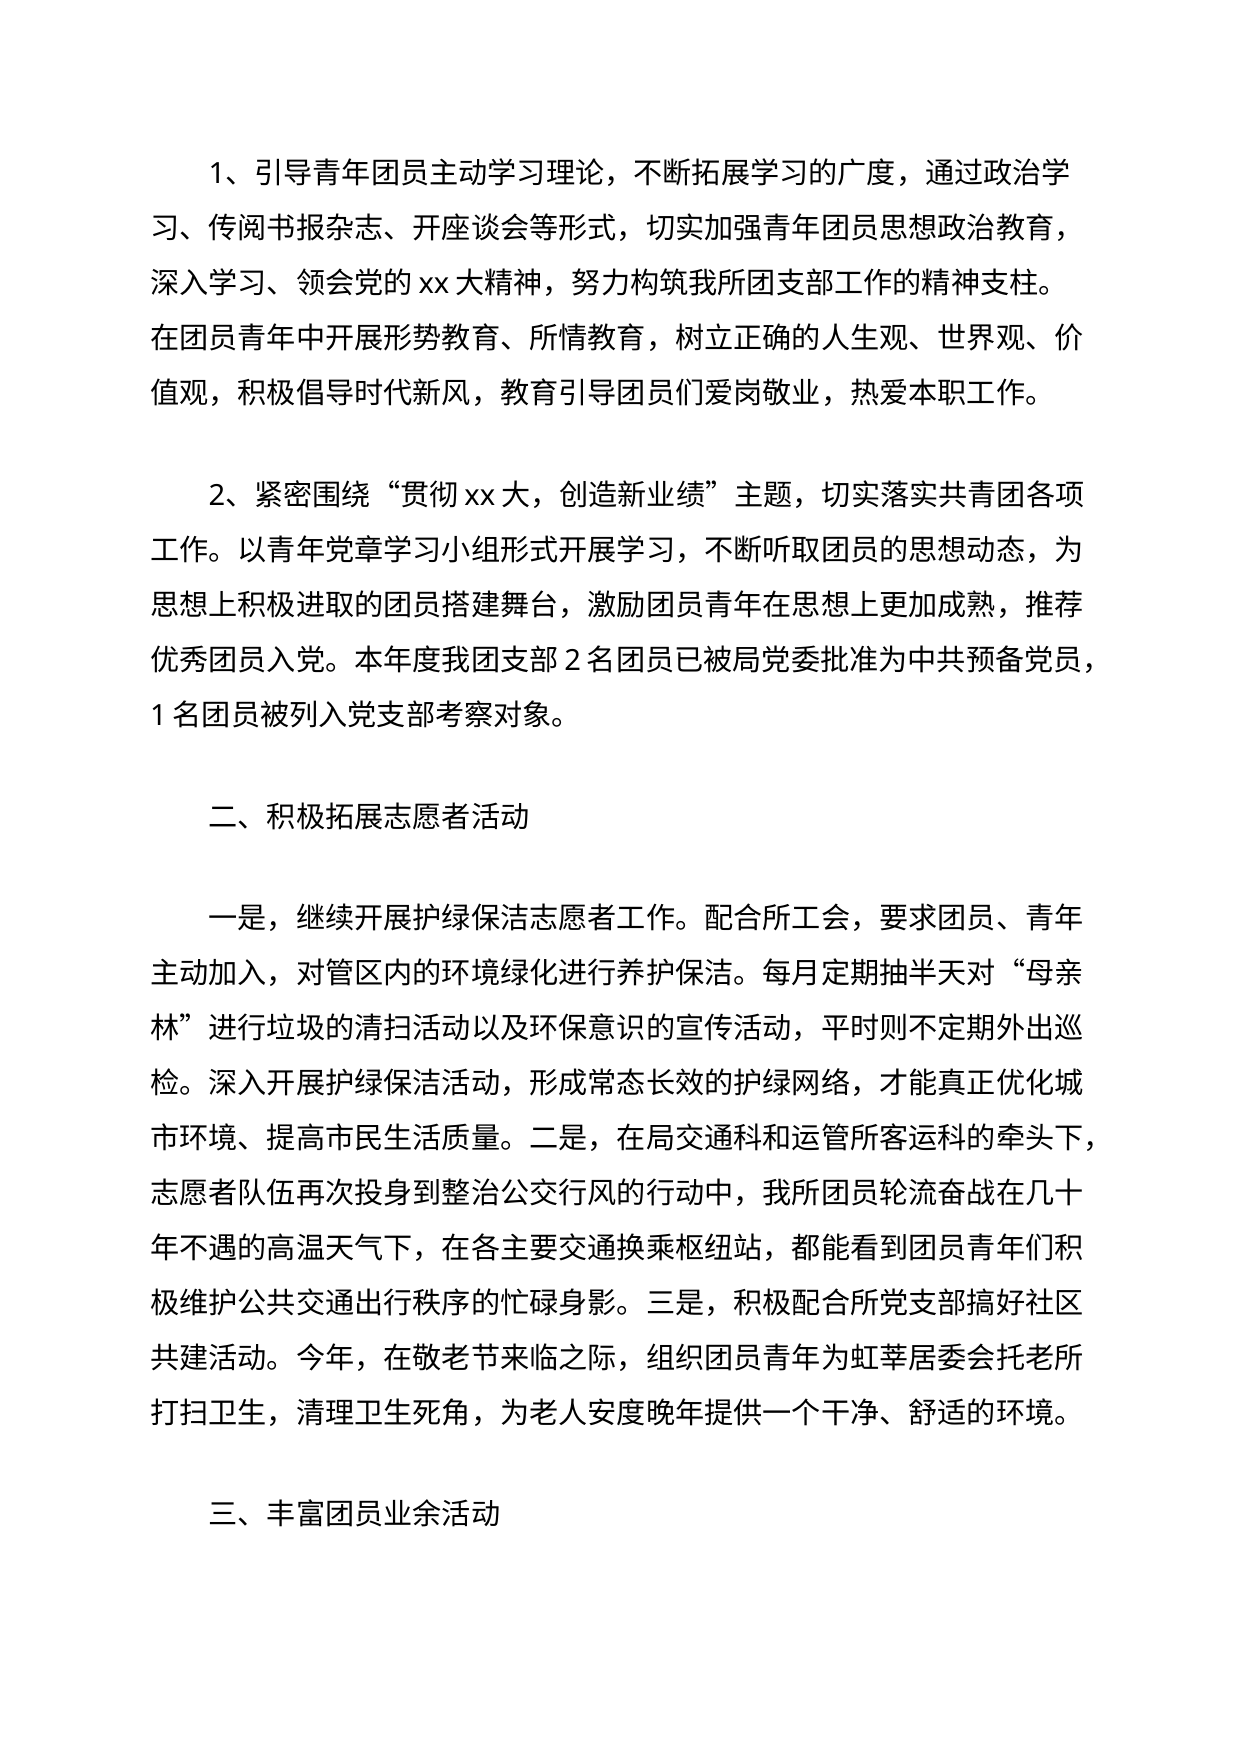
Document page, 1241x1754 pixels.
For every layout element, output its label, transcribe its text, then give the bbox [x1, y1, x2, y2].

text 一是，继续开展护绿保洁志愿者工作。配合所工会，要求团员、青年主动加入，对管区内的环境绿化进行养护保洁。每月定期抽半天对“母亲林”进行垃圾的清扫活动以及环保意识的宣传活动，平时则不定期外出巡检。深入开展护绿保洁活动，形成常态长效的护绿网络，才能真正优化城市环境、提高市民生活质量。二是，在局交通科和运管所客运科的牵头下，志愿者队伍再次投身到整治公交行风的行动中，我所团员轮流奋战在几十年不遇的高温天气下，在各主要交通换乘枢纽站，都能看到团员青年们积极维护公共交通出行秩序的忙碌身影。三是，积极配合所党支部搞好社区共建活动。今年，在敬老节来临之际，组织团员青年为虹莘居委会托老所打扫卫生，清理卫生死角，为老人安度晚年提供一个干净、舒适的环境。 [150, 895, 1090, 1431]
text 三、丰富团员业余活动 [150, 1491, 1090, 1533]
text 二、积极拓展志愿者活动 [150, 793, 1090, 836]
text 2、紧密围绕“贯彻xx大，创造新业绩”主题，切实落实共青团各项工作。以青年党章学习小组形式开展学习，不断听取团员的思想动态，为思想上积极进取的团员搭建舞台，激励团员青年在思想上更加成熟，推荐优秀团员入党。本年度我团支部2名团员已被局党委批准为中共预备党员，1名团员被列入党支部考察对象。 [150, 472, 1090, 734]
text 1、引导青年团员主动学习理论，不断拓展学习的广度，通过政治学习、传阅书报杂志、开座谈会等形式，切实加强青年团员思想政治教育，深入学习、领会党的xx大精神，努力构筑我所团支部工作的精神支柱。在团员青年中开展形势教育、所情教育，树立正确的人生观、世界观、价值观，积极倡导时代新风，教育引导团员们爱岗敬业，热爱本职工作。 [150, 150, 1090, 412]
